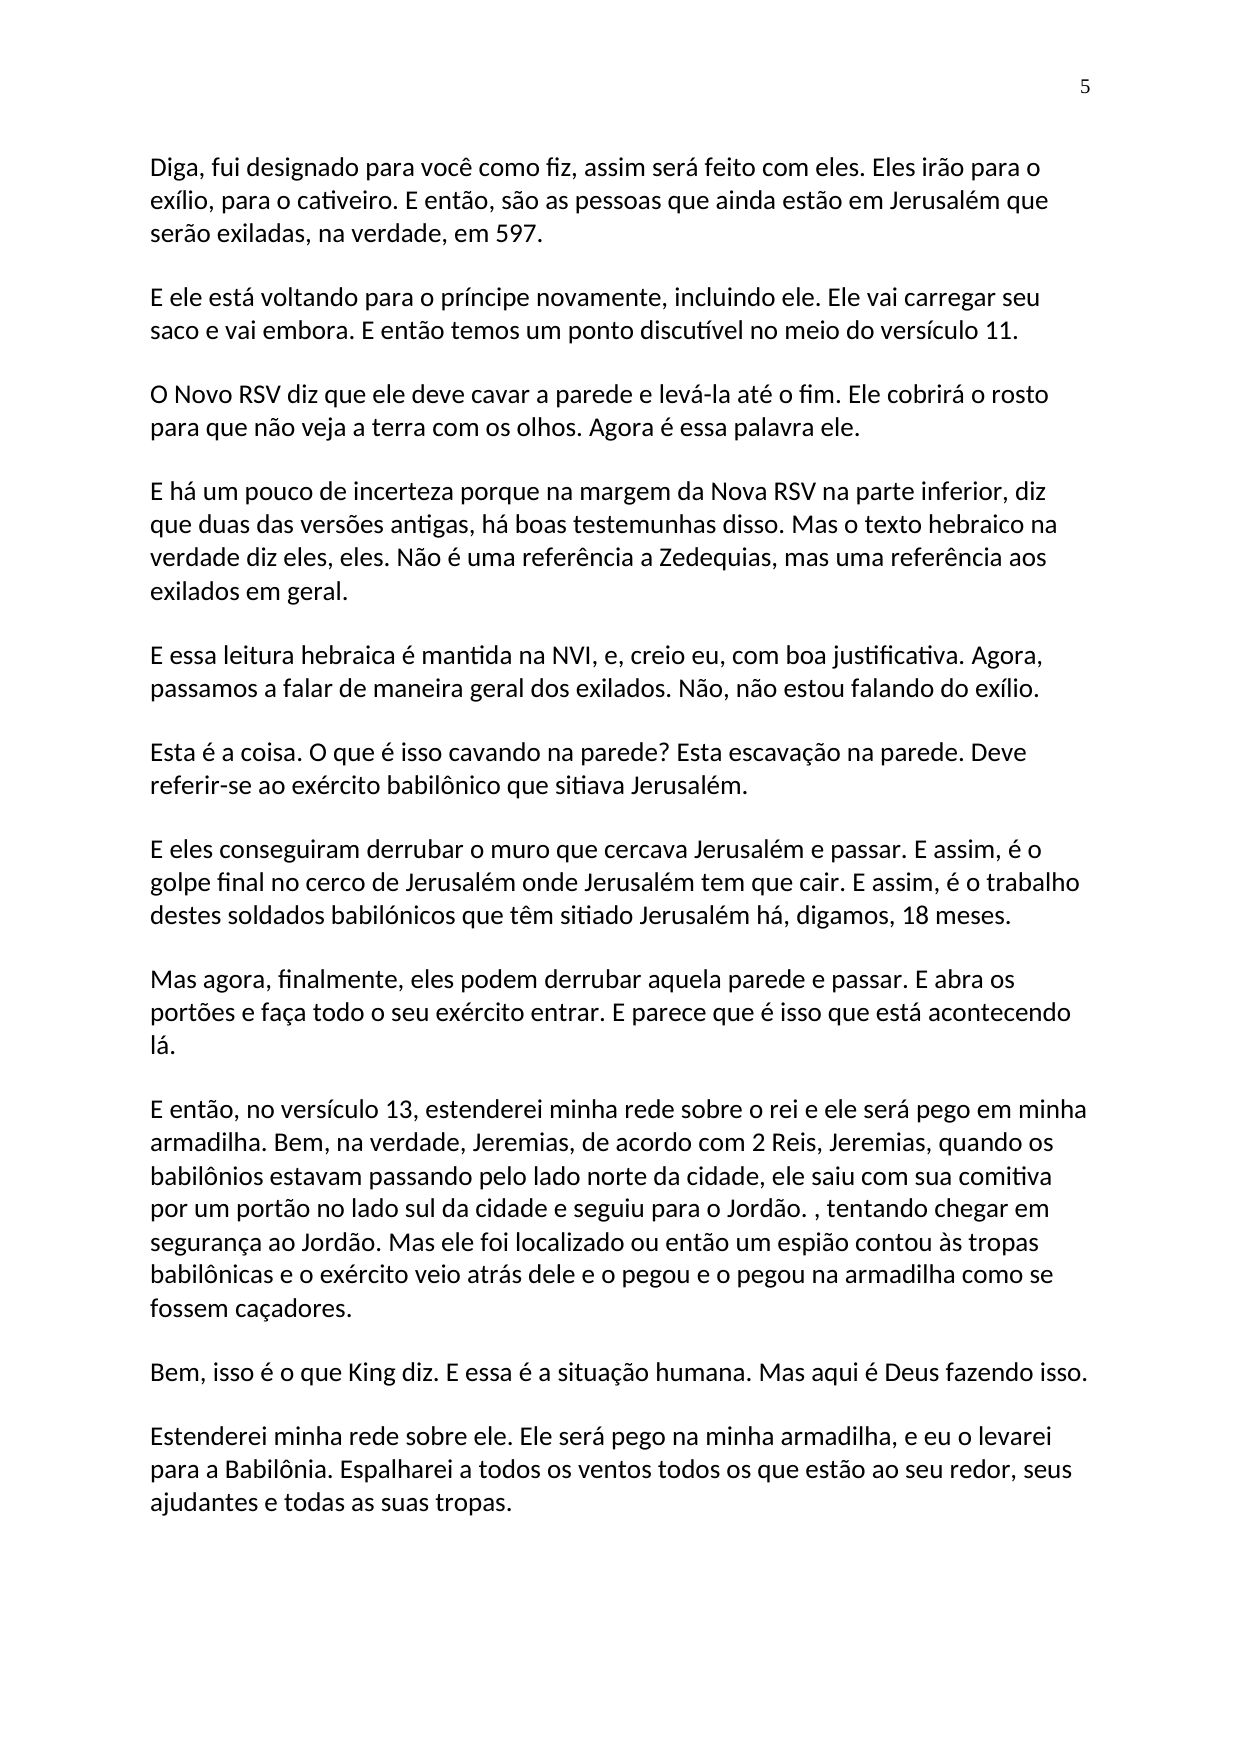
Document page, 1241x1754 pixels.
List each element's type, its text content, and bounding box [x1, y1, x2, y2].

text E essa leitura hebraica é mantida na NVI, e, creio eu, com boa justificativa. Agora, passamos a falar de maneira geral dos exilados. Não, não estou falando do exílio. [150, 638, 1090, 704]
text E então, no versículo 13, estenderei minha rede sobre o rei e ele será pego em minha armadilha. Bem, na verdade, Jeremias, de acordo com 2 Reis, Jeremias, quando os babilônios estavam passando pelo lado norte da cidade, ele saiu com sua comitiva por um portão no lado sul da cidade e seguiu para o Jordão. , tentando chegar em segurança ao Jordão. Mas ele foi localizado ou então um espião contou às tropas babilônicas e o exército veio atrás dele e o pegou e o pegou na armadilha como se fossem caçadores. [150, 1093, 1090, 1324]
text O Novo RSV diz que ele deve cavar a parede e levá-la até o fim. Ele cobrirá o rosto para que não veja a terra com os olhos. Agora é essa palavra ele. [150, 377, 1090, 443]
text Esta é a coisa. O que é isso cavando na parede? Esta escavação na parede. Deve referir-se ao exército babilônico que sitiava Jerusalém. [150, 735, 1090, 801]
text Diga, fui designado para você como fiz, assim será feito com eles. Eles irão para o exílio, para o cativeiro. E então, são as pessoas que ainda estão em Jerusalém que serão exiladas, na verdade, em 597. [150, 150, 1090, 249]
text E há um pouco de incerteza porque na margem da Nova RSV na parte inferior, diz que duas das versões antigas, há boas testemunhas disso. Mas o texto hebraico na verdade diz eles, eles. Não é uma referência a Zedequias, mas uma referência aos exilados em geral. [150, 474, 1090, 607]
text E ele está voltando para o príncipe novamente, incluindo ele. Ele vai carregar seu saco e vai embora. E então temos um ponto discutível no meio do versículo 11. [150, 280, 1090, 346]
text Bem, isso é o que King diz. E essa é a situação humana. Mas aqui é Deus fazendo isso. [150, 1355, 1090, 1388]
text Estenderei minha rede sobre ele. Ele será pego na minha armadilha, e eu o levarei para a Babilônia. Espalharei a todos os ventos todos os que estão ao seu redor, seus ajudantes e todas as suas tropas. [150, 1419, 1090, 1518]
text E eles conseguiram derrubar o muro que cercava Jerusalém e passar. E assim, é o golpe final no cerco de Jerusalém onde Jerusalém tem que cair. E assim, é o trabalho destes soldados babilónicos que têm sitiado Jerusalém há, digamos, 18 meses. [150, 832, 1090, 931]
text Mas agora, finalmente, eles podem derrubar aquela parede e passar. E abra os portões e faça todo o seu exército entrar. E parece que é isso que está acontecendo lá. [150, 962, 1090, 1061]
